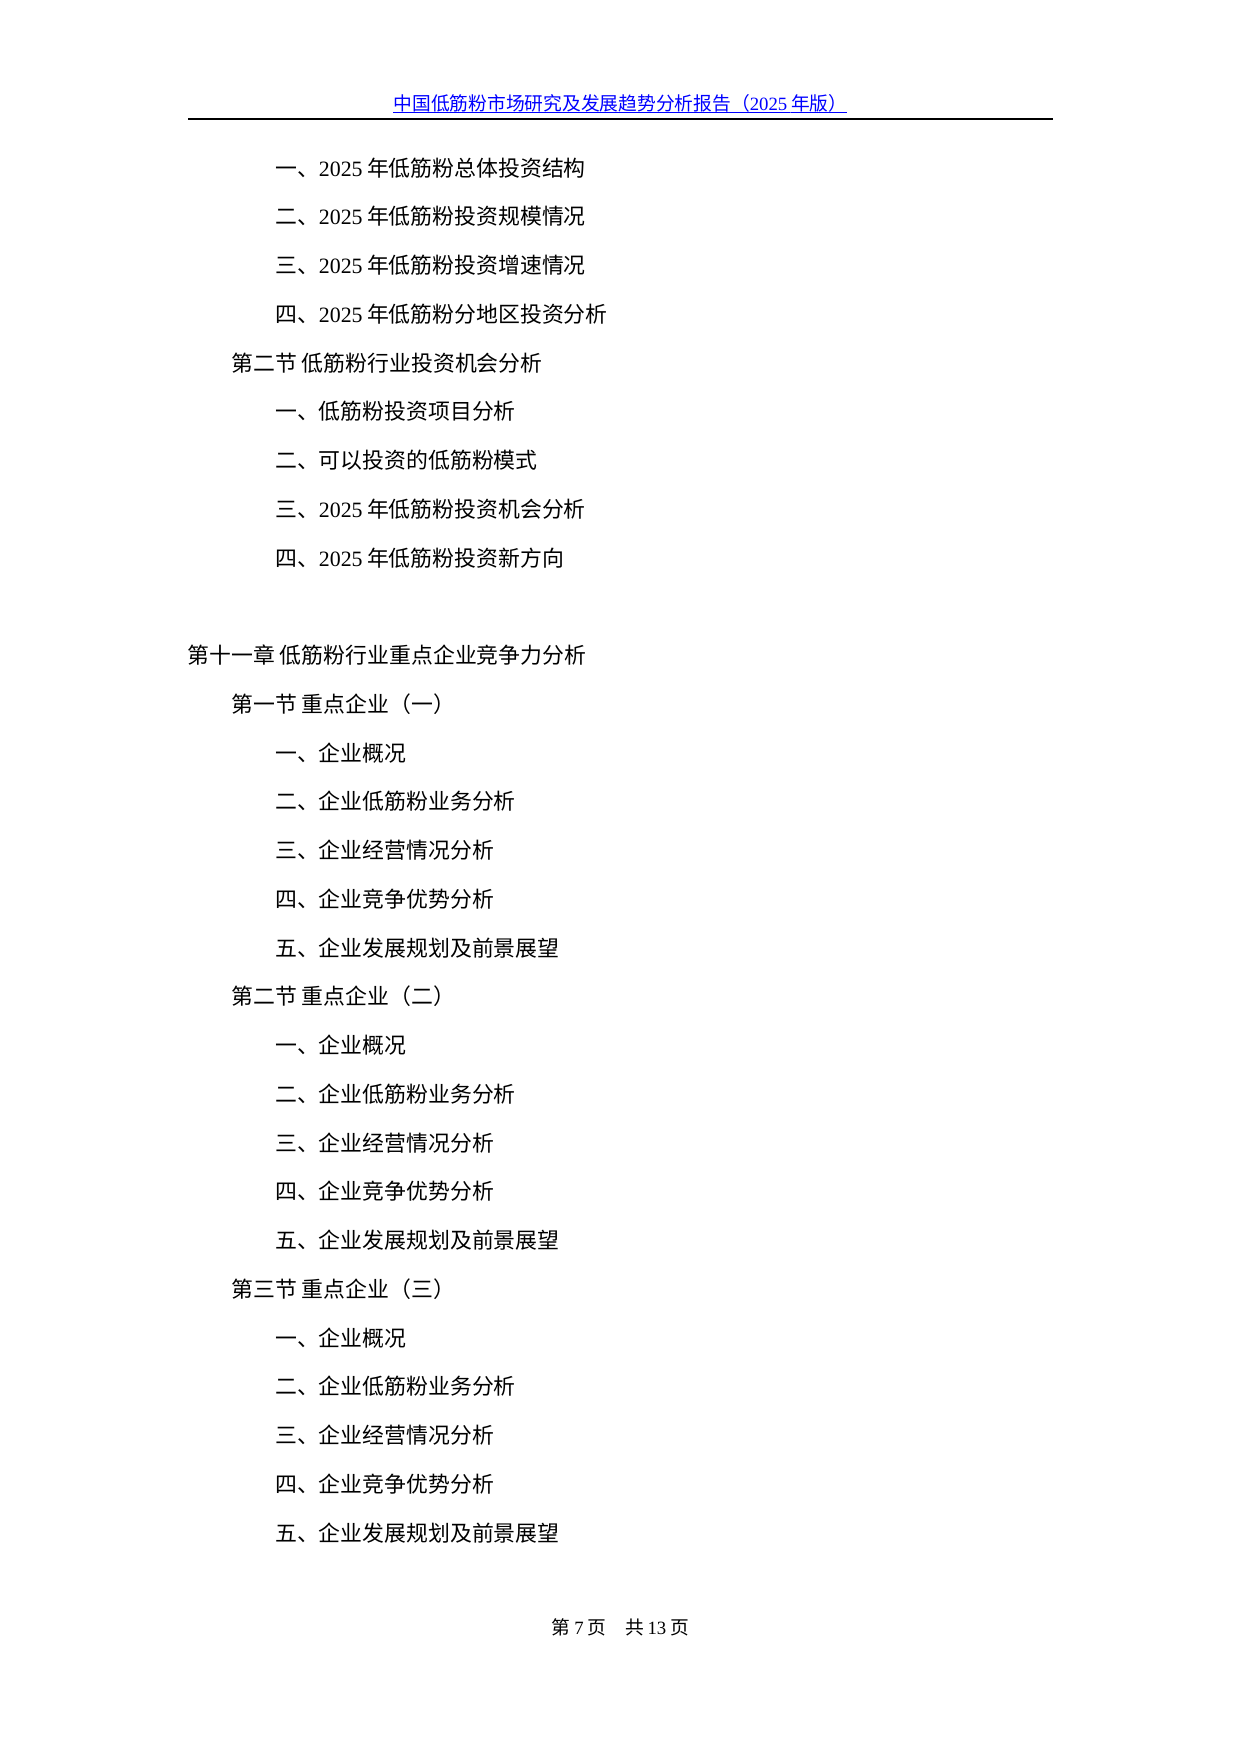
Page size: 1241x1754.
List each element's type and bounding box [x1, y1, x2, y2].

text [187, 150, 1053, 1548]
